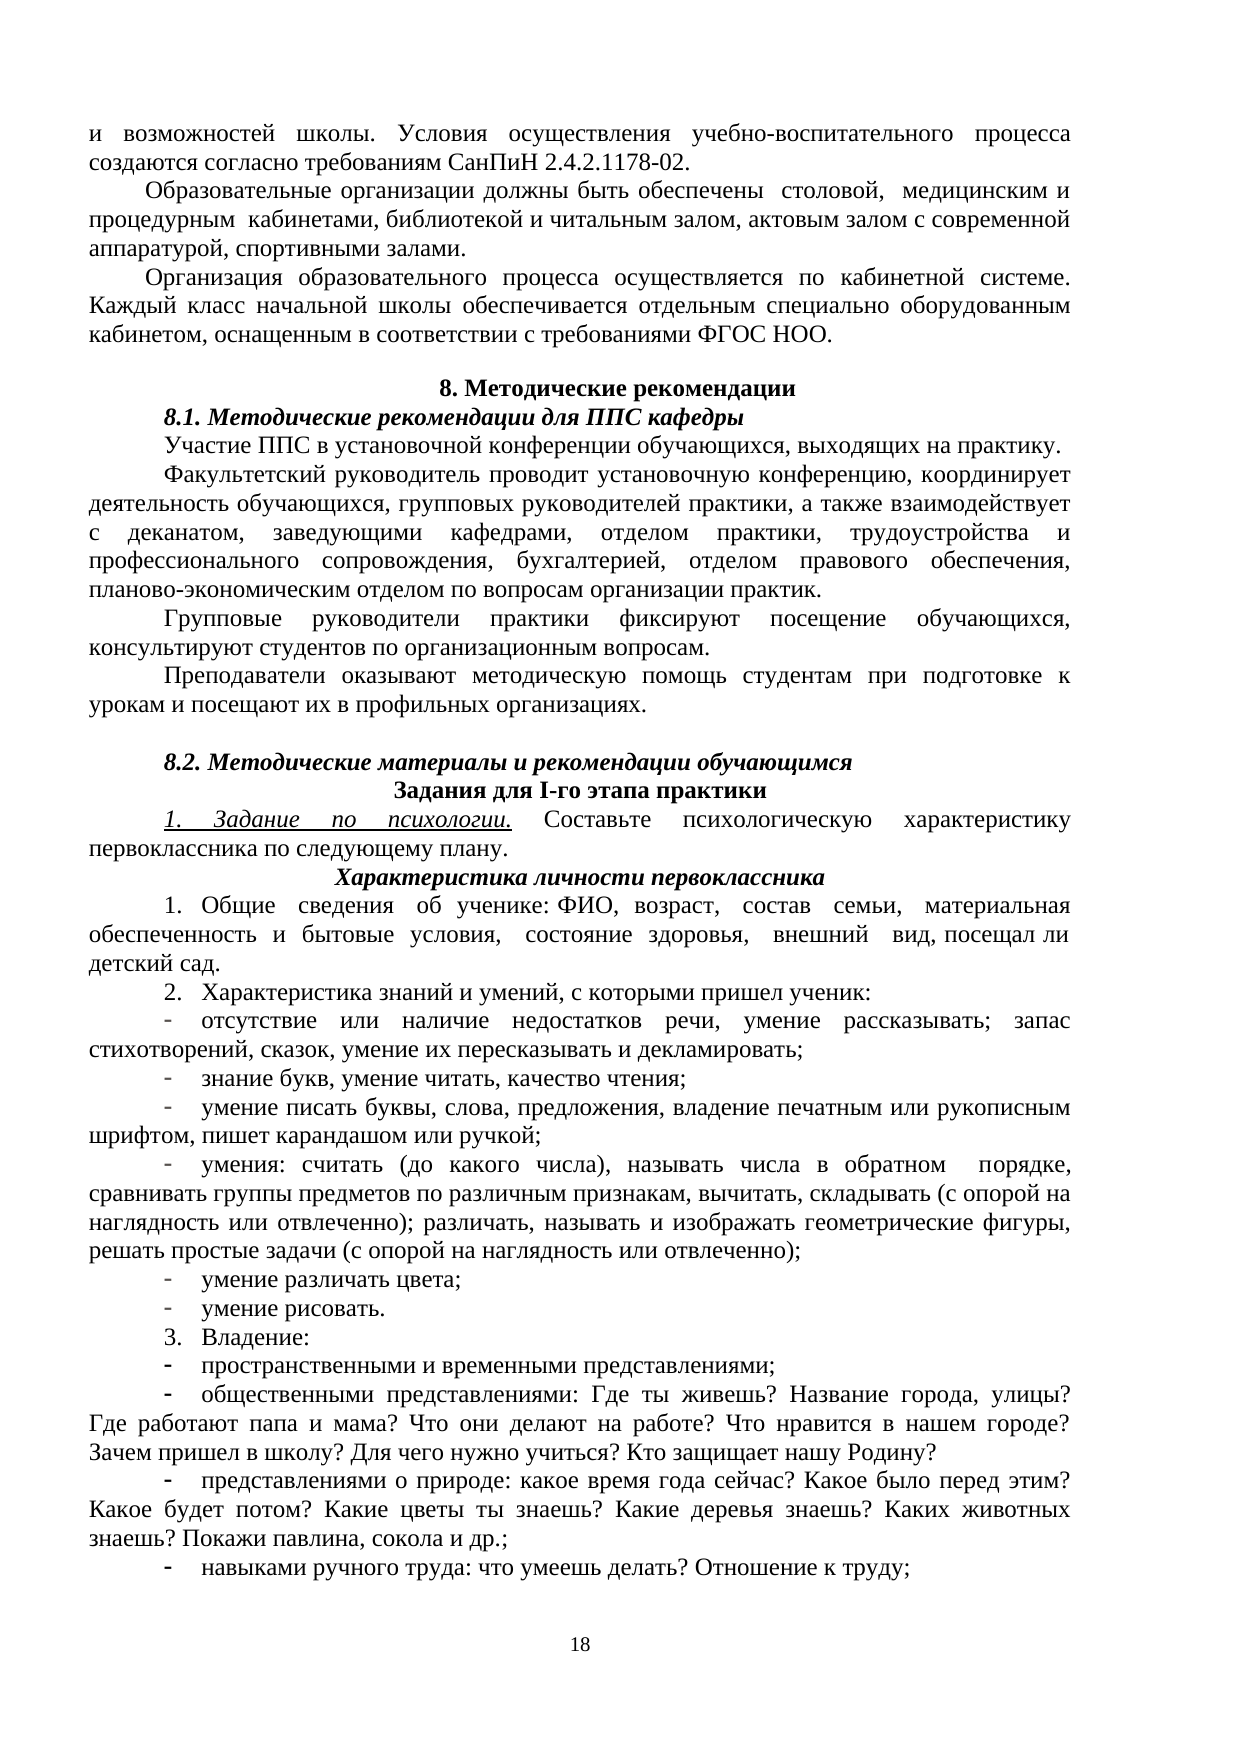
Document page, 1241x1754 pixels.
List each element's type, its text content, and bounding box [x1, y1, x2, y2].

text Преподаватели оказывают методическую помощь студентам при подготовке к урокам и посещают их в профильных организациях. [88, 661, 1071, 718]
text Задания для I-го этапа практики [88, 776, 1071, 804]
text 8.1. Методические рекомендации для ППС кафедры [88, 402, 1071, 431]
text 8.2. Методические материалы и рекомендации обучающимся [88, 747, 1071, 776]
list умение писать буквы, слова, предложения, владение печатным или рукописным шрифтом, пишет карандашом или ручкой; [88, 1092, 1071, 1149]
list навыками ручного труда: что умеешь делать? Отношение к труду; [88, 1552, 1071, 1581]
list умение различать цвета; [88, 1264, 1071, 1293]
list знание букв, умение читать, качество чтения; [88, 1063, 1071, 1092]
text 3. Владение: [88, 1322, 1071, 1351]
text Групповые руководители практики фиксируют посещение обучающихся, консультируют студентов по организационным вопросам. [88, 603, 1071, 661]
list умения: считать (до какого числа), называть числа в обратном порядке, сравнивать группы предметов по различным признакам, вычитать, складывать (с опорой на наглядность или отвлеченно); различать, называть и изображать геометрические фигуры, решать простые задачи (с опорой на наглядность или отвлеченно); [88, 1149, 1071, 1264]
list отсутствие или наличие недостатков речи, умение рассказывать; запас стихотворений, сказок, умение их пересказывать и декламировать; [88, 1006, 1071, 1063]
text Характеристика личности первоклассника [88, 862, 1071, 891]
list умение рисовать. [88, 1293, 1071, 1322]
list пространственными и временными представлениями; [88, 1351, 1071, 1379]
text Участие ППС в установочной конференции обучающихся, выходящих на практику. [88, 431, 1071, 459]
text Образовательные организации должны быть обеспечены столовой, медицинским и процедурным кабинетами, библиотекой и читальным залом, актовым залом с современной аппаратурой, спортивными залами. [88, 176, 1071, 262]
text 1. Общие сведения об ученике: ФИО, возраст, состав семьи, материальная обеспеченность и бытовые условия, состояние здоровья, внешний вид, посещал ли детский сад. [88, 891, 1071, 977]
text 2. Характеристика знаний и умений, с которыми пришел ученик: [88, 977, 1071, 1006]
list общественными представлениями: Где ты живешь? Название города, улицы? Где работают папа и мама? Что они делают на работе? Что нравится в нашем городе? Зачем пришел в школу? Для чего нужно учиться? Кто защищает нашу Родину? [88, 1379, 1071, 1466]
text Организация образовательного процесса осуществляется по кабинетной системе. Каждый класс начальной школы обеспечивается отдельным специально оборудованным кабинетом, оснащенным в соответствии с требованиями ФГОС НОО. [88, 262, 1071, 348]
text 8. Методические рекомендации [88, 373, 1071, 402]
text 1. Задание по психологии. Составьте психологическую характеристику первоклассника по следующему плану. [88, 804, 1071, 862]
list представлениями о природе: какое время года сейчас? Какое было перед этим? Какое будет потом? Какие цветы ты знаешь? Какие деревья знаешь? Каких животных знаешь? Покажи павлина, сокола и др.; [88, 1466, 1071, 1552]
text Факультетский руководитель проводит установочную конференцию, координирует деятельность обучающихся, групповых руководителей практики, а также взаимодействует с деканатом, заведующими кафедрами, отделом практики, трудоустройства и профессионального сопровождения, бухгалтерией, отделом правового обеспечения, планово-экономическим отделом по вопросам организации практик. [88, 459, 1071, 603]
